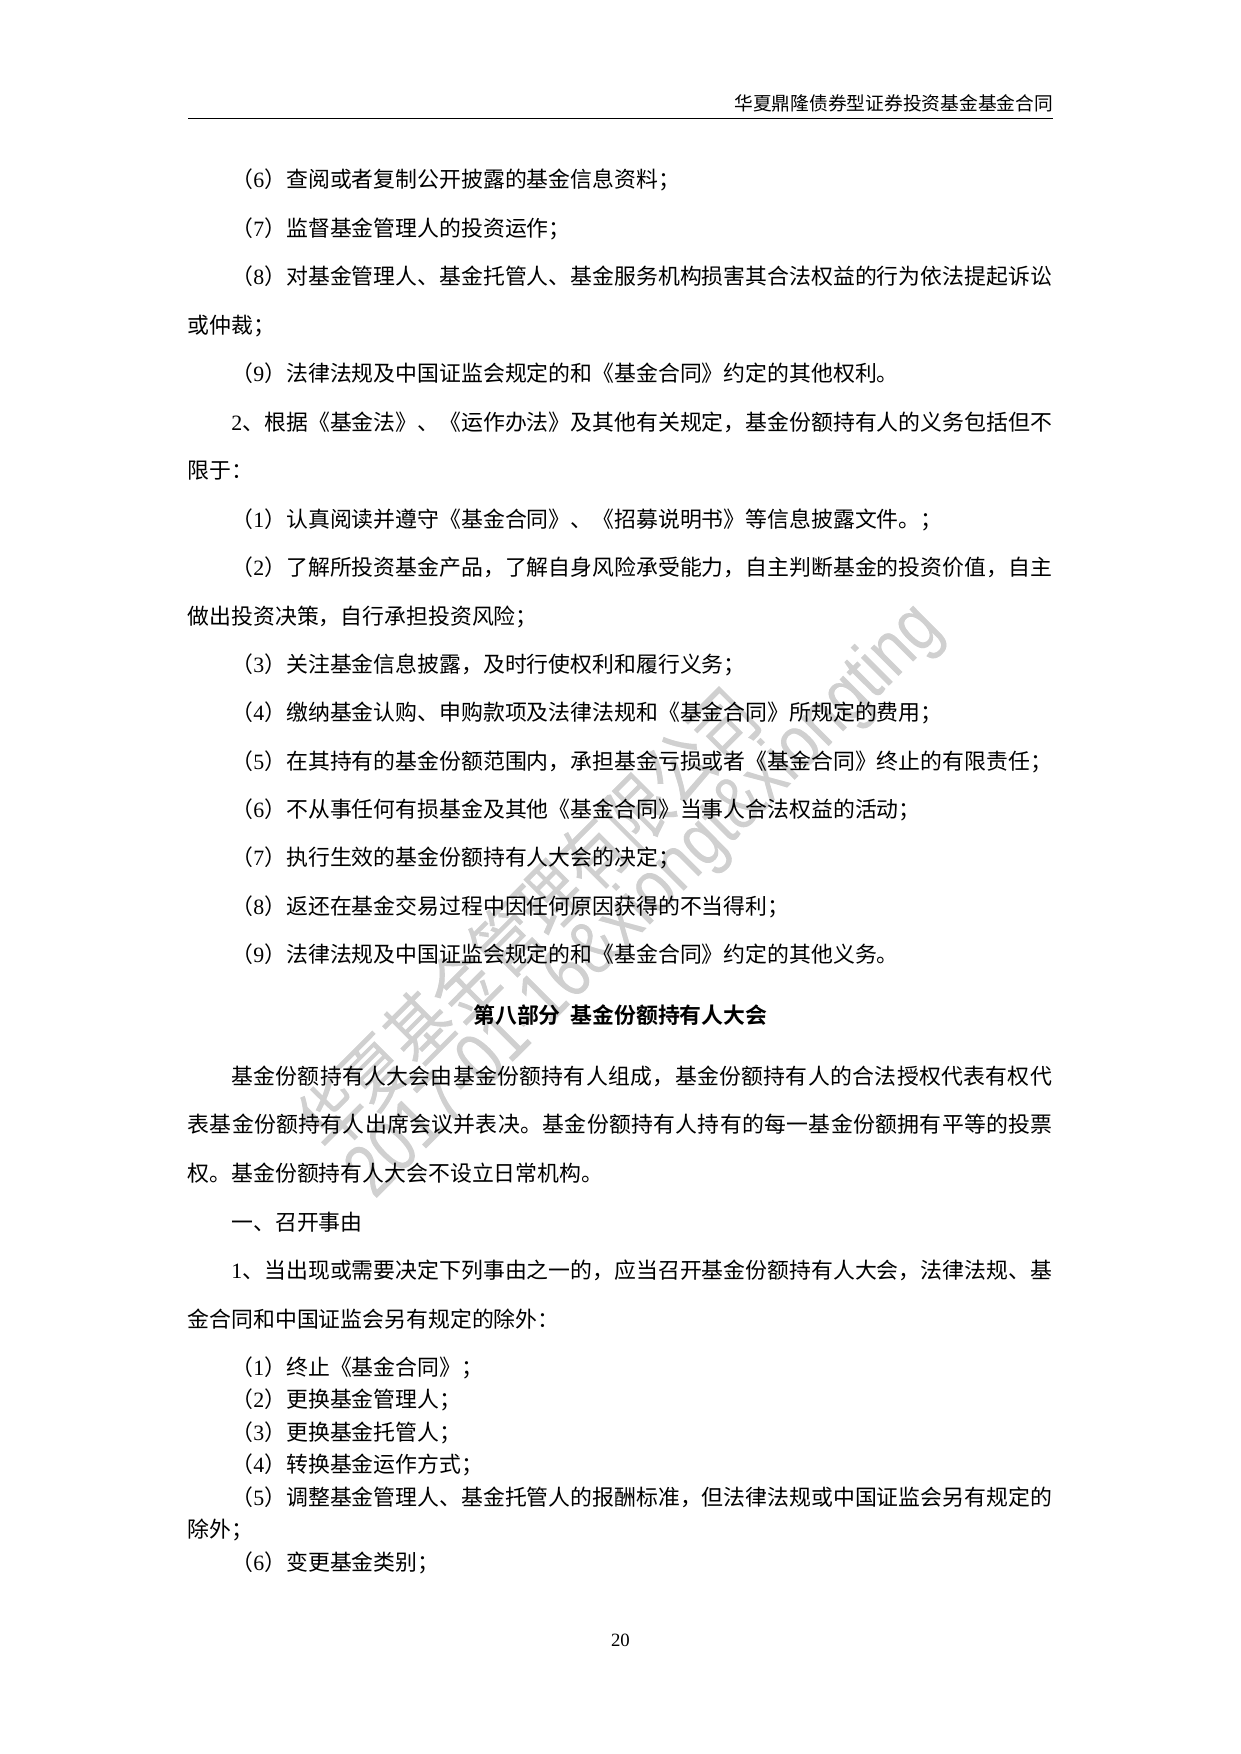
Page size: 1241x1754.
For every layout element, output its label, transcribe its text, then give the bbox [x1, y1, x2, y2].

text （2）了解所投资基金产品，了解自身风险承受能力，自主判断基金的投资价值，自主做出投资决策，自行承担投资风险； [187, 549, 1053, 631]
text （5）调整基金管理人、基金托管人的报酬标准，但法律法规或中国证监会另有规定的除外； [187, 1479, 1053, 1544]
text 一、召开事由 [187, 1204, 1053, 1237]
text （6）不从事任何有损基金及其他《基金合同》当事人合法权益的活动； [187, 792, 1053, 824]
text （6）变更基金类别； [187, 1544, 1053, 1577]
text （8）对基金管理人、基金托管人、基金服务机构损害其合法权益的行为依法提起诉讼或仲裁； [187, 259, 1053, 340]
text 基金份额持有人大会由基金份额持有人组成，基金份额持有人的合法授权代表有权代表基金份额持有人出席会议并表决。基金份额持有人持有的每一基金份额拥有平等的投票权。基金份额持有人大会不设立日常机构。 [187, 1058, 1053, 1188]
text （8）返还在基金交易过程中因任何原因获得的不当得利； [187, 888, 1053, 921]
text （9）法律法规及中国证监会规定的和《基金合同》约定的其他权利。 [187, 356, 1053, 388]
text （3）关注基金信息披露，及时行使权利和履行义务； [187, 647, 1053, 679]
text （5）在其持有的基金份额范围内，承担基金亏损或者《基金合同》终止的有限责任； [187, 743, 1053, 776]
text 2、根据《基金法》、《运作办法》及其他有关规定，基金份额持有人的义务包括但不限于： [187, 404, 1053, 485]
text （1）认真阅读并遵守《基金合同》、《招募说明书》等信息披露文件。； [187, 501, 1053, 534]
text （2）更换基金管理人； [187, 1382, 1053, 1414]
text （9）法律法规及中国证监会规定的和《基金合同》约定的其他义务。 [187, 937, 1053, 969]
text （4）转换基金运作方式； [187, 1447, 1053, 1479]
text （1）终止《基金合同》； [187, 1349, 1053, 1382]
text （6）查阅或者复制公开披露的基金信息资料； [187, 162, 1053, 194]
text （3）更换基金托管人； [187, 1414, 1053, 1447]
subtitle 第八部分 基金份额持有人大会 [187, 997, 1053, 1030]
text 1、当出现或需要决定下列事由之一的，应当召开基金份额持有人大会，法律法规、基金合同和中国证监会另有规定的除外： [187, 1252, 1053, 1334]
text （7）执行生效的基金份额持有人大会的决定； [187, 840, 1053, 872]
text （4）缴纳基金认购、申购款项及法律法规和《基金合同》所规定的费用； [187, 695, 1053, 727]
text （7）监督基金管理人的投资运作； [187, 210, 1053, 243]
